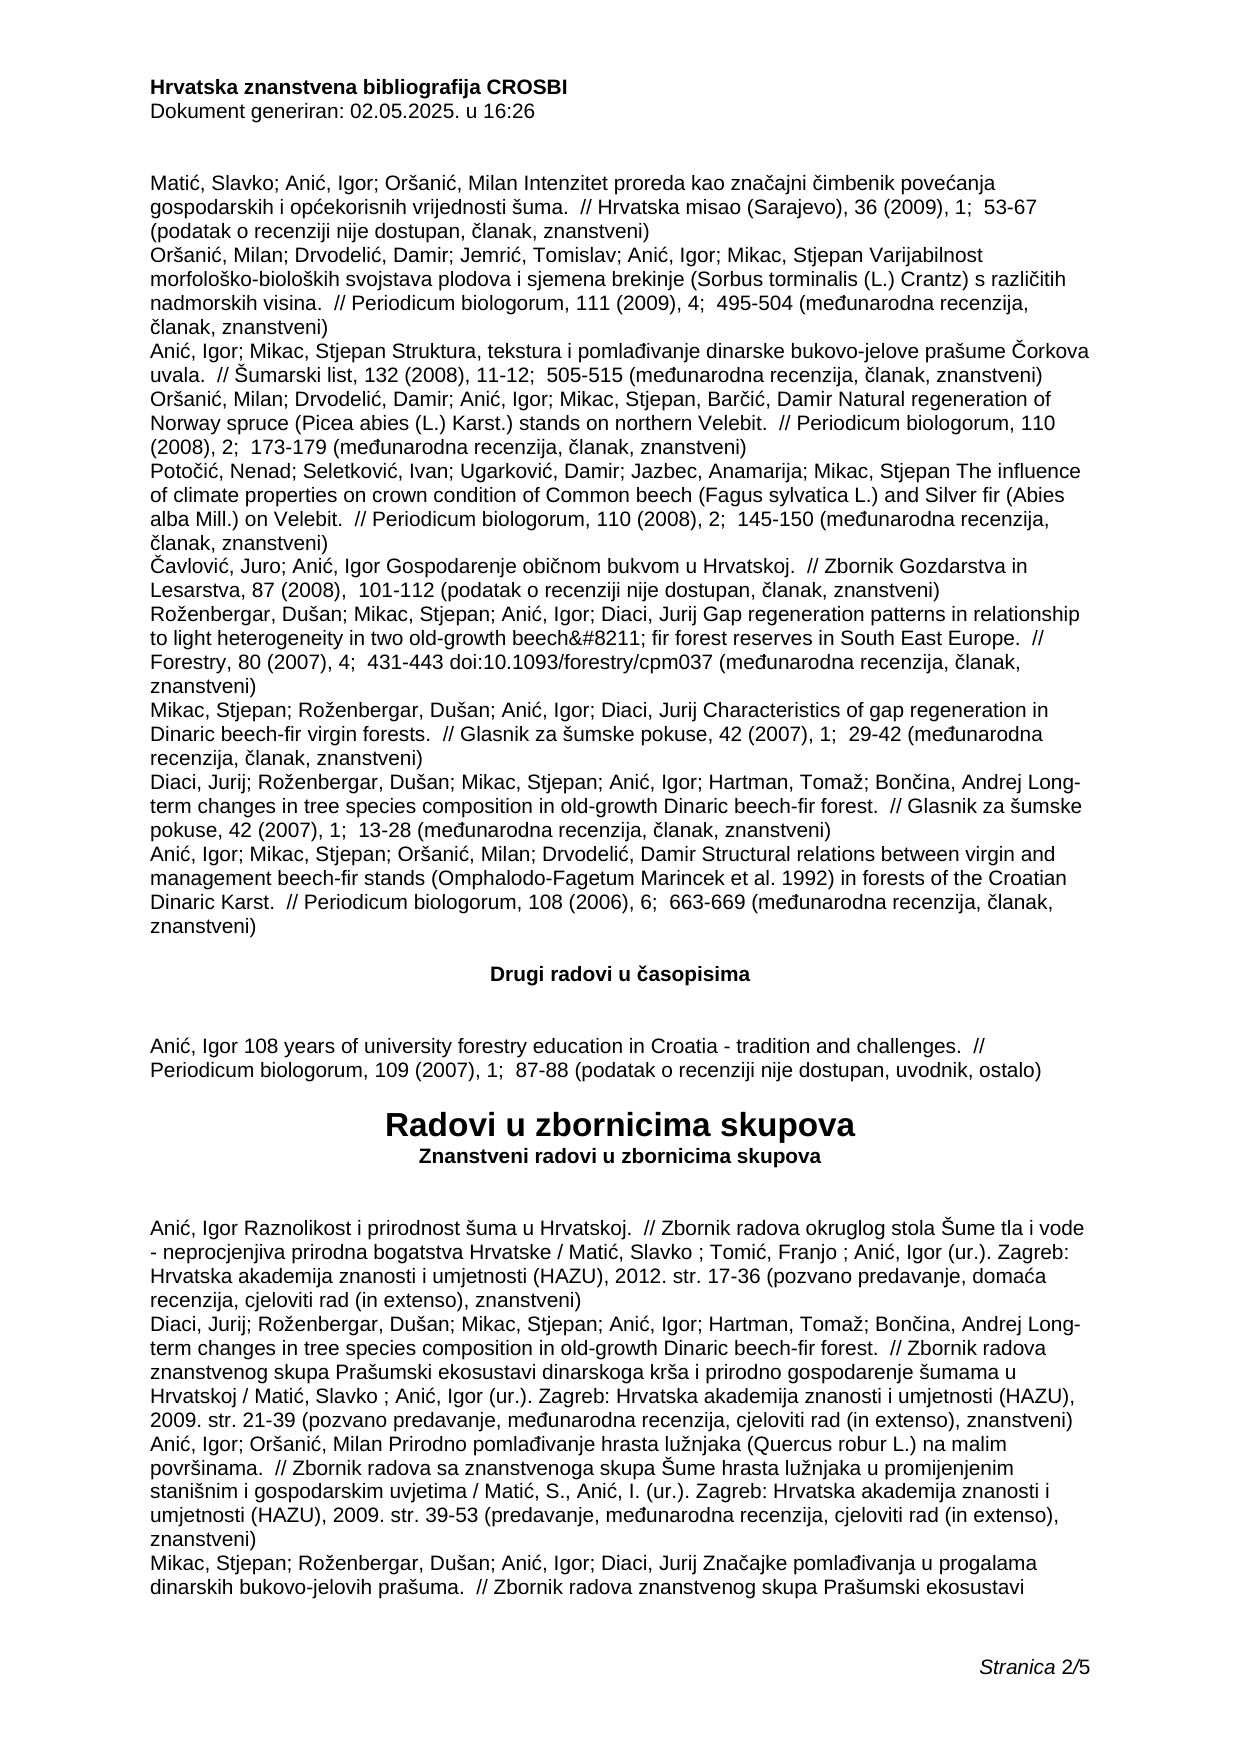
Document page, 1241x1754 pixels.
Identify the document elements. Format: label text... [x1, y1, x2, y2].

subtitle Znanstveni radovi u zbornicima skupova [150, 1144, 1090, 1168]
text Anić, Igor [150, 1216, 1090, 1312]
text Matić, Slavko; Anić, Igor; Oršanić, Milan [150, 171, 1090, 243]
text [150, 1551, 1090, 1599]
text Anić, Igor [150, 1033, 1090, 1081]
text Oršanić, Milan; Drvodelić, Damir; Jemrić, Tomislav; Anić, Igor; Mikac, Stjepan [150, 243, 1090, 339]
text Anić, Igor; Mikac, Stjepan; Oršanić, Milan; Drvodelić, Damir [150, 842, 1090, 938]
text Oršanić, Milan; Drvodelić, Damir; Anić, Igor; Mikac, Stjepan, Barčić, Damir [150, 387, 1090, 458]
text Anić, Igor; Mikac, Stjepan [150, 339, 1090, 387]
text Anić, Igor; Oršanić, Milan [150, 1431, 1090, 1551]
text Čavlović, Juro; Anić, Igor [150, 554, 1090, 602]
text Diaci, Jurij; Roženbergar, Dušan; Mikac, Stjepan; Anić, Igor; Hartman, Tomaž; Bončina, Andrej [150, 770, 1090, 842]
text Mikac, Stjepan; Roženbergar, Dušan; Anić, Igor; Diaci, Jurij [150, 698, 1090, 770]
subtitle Radovi u zbornicima skupova [150, 1105, 1090, 1144]
subtitle Drugi radovi u časopisima [150, 962, 1090, 986]
text Roženbergar, Dušan; Mikac, Stjepan; Anić, Igor; Diaci, Jurij [150, 602, 1090, 698]
text Diaci, Jurij; Roženbergar, Dušan; Mikac, Stjepan; Anić, Igor; Hartman, Tomaž; Bončina, Andrej [150, 1312, 1090, 1431]
text Potočić, Nenad; Seletković, Ivan; Ugarković, Damir; Jazbec, Anamarija; Mikac, Stjepan [150, 458, 1090, 554]
